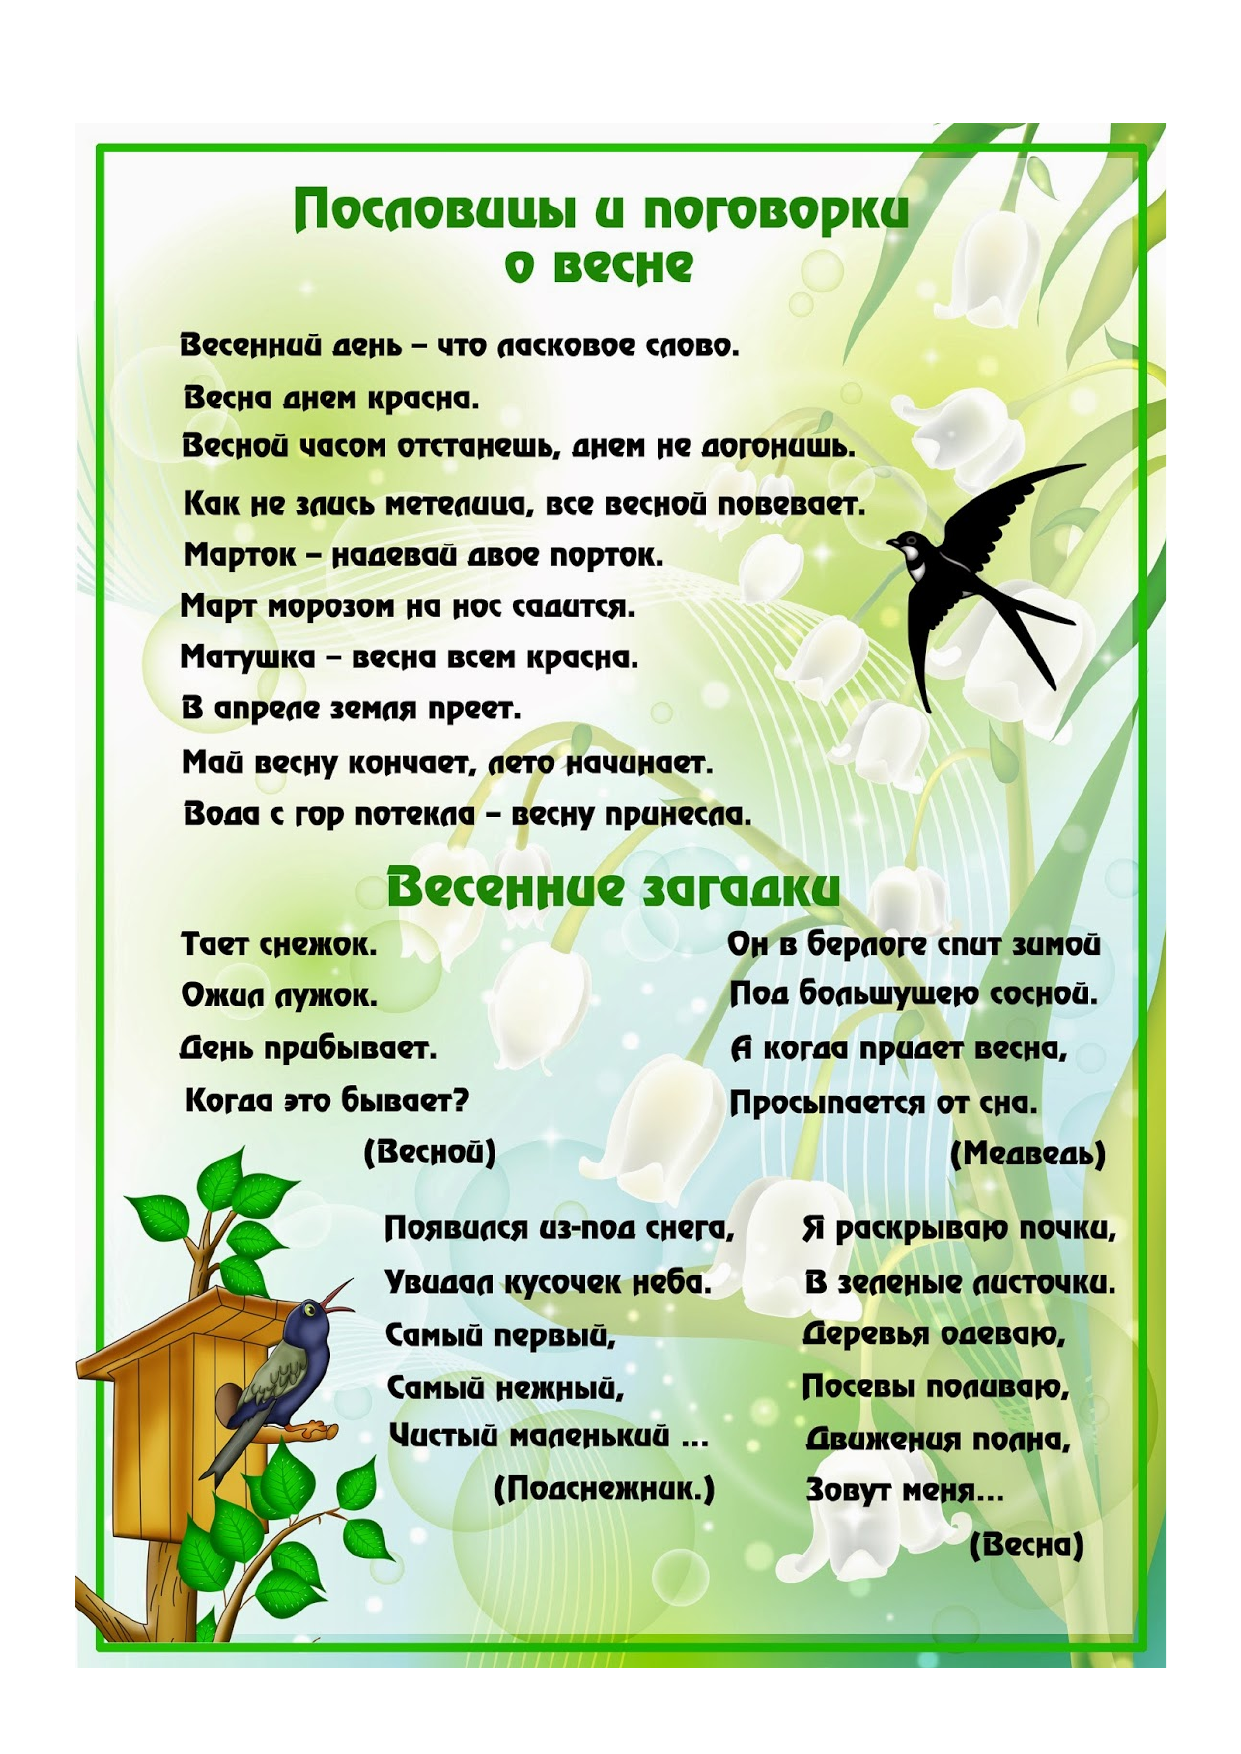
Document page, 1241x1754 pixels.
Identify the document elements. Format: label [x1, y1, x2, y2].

picture [75, 123, 1167, 1668]
